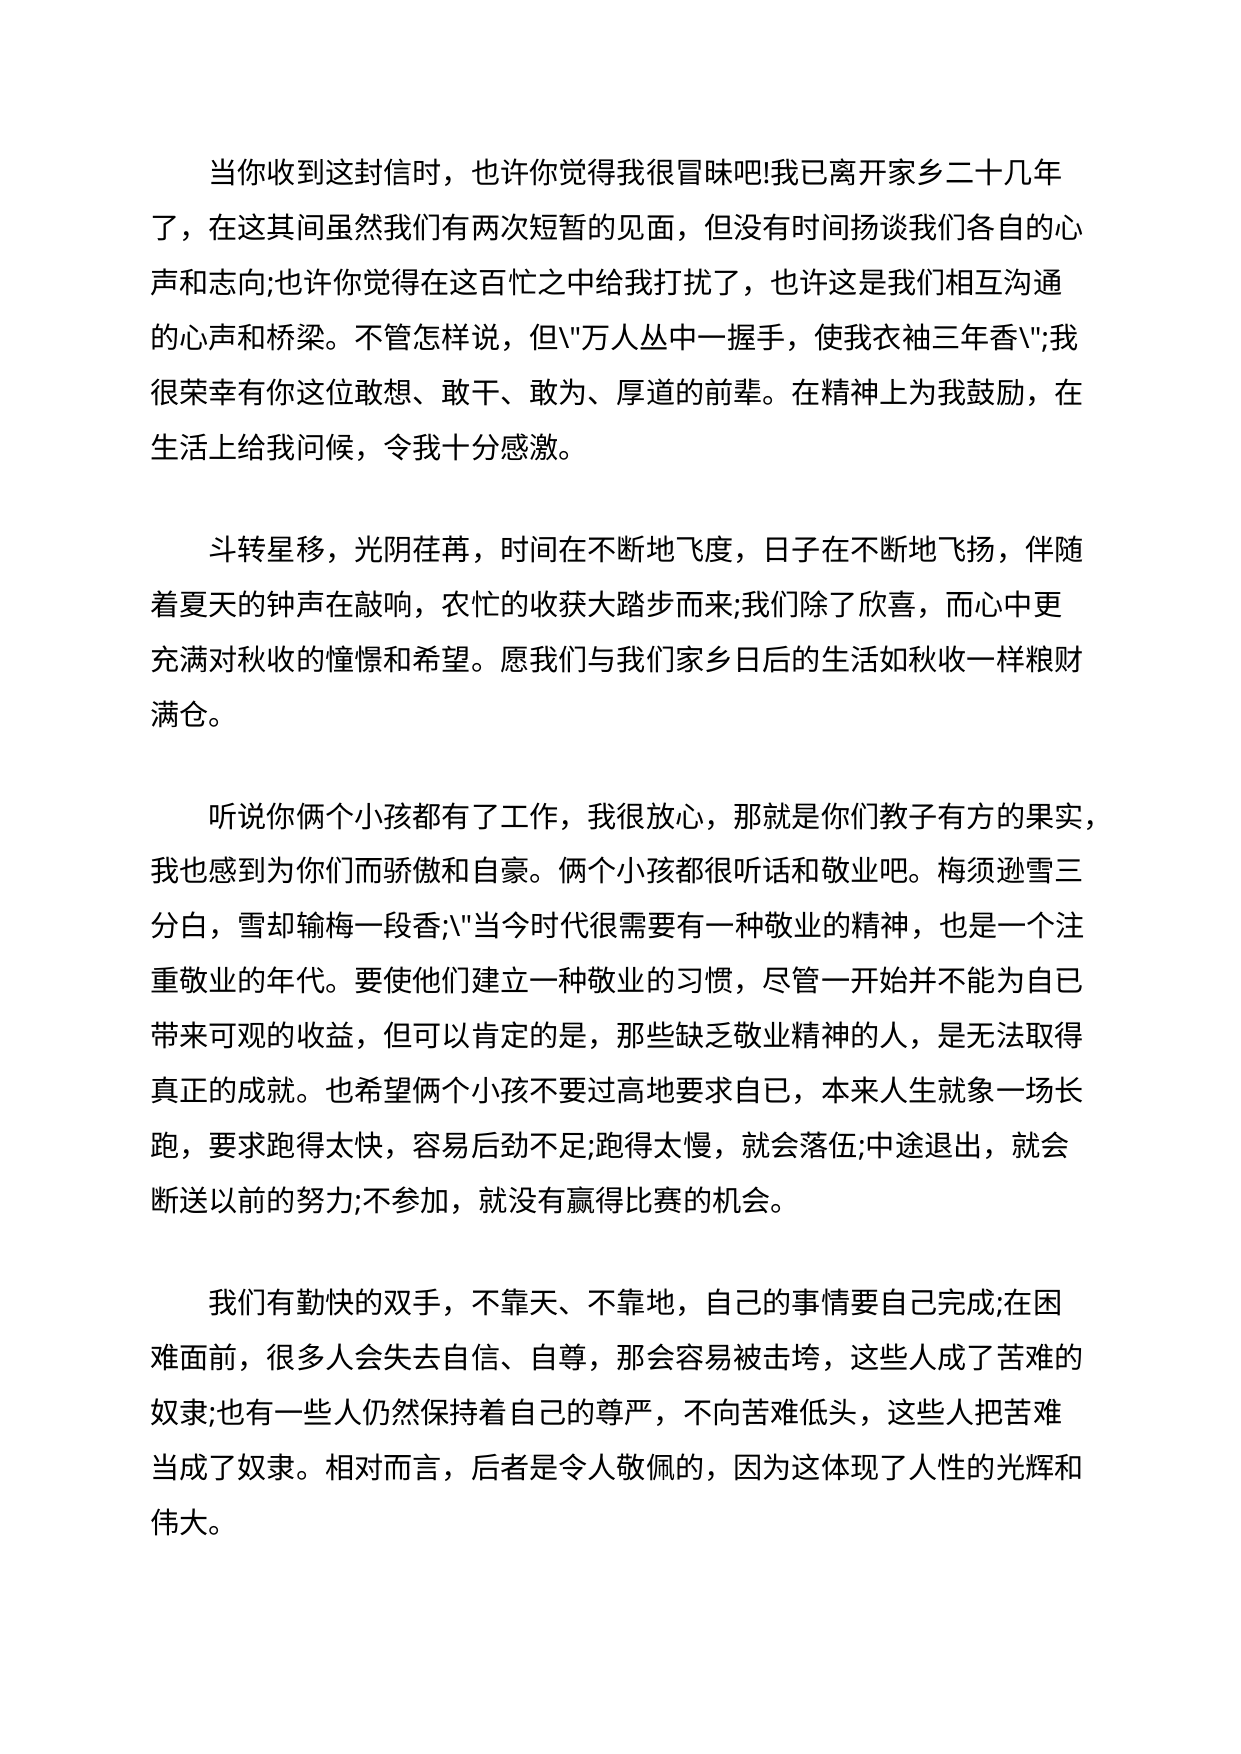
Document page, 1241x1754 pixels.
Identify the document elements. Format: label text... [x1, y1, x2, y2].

text 我们有勤快的双手，不靠天、不靠地，自己的事情要自己完成;在困难面前，很多人会失去自信、自尊，那会容易被击垮，这些人成了苦难的奴隶;也有一些人仍然保持着自己的尊严，不向苦难低头，这些人把苦难当成了奴隶。相对而言，后者是令人敬佩的，因为这体现了人性的光辉和伟大。 [150, 1279, 1090, 1542]
text 听说你俩个小孩都有了工作，我很放心，那就是你们教子有方的果实，我也感到为你们而骄傲和自豪。俩个小孩都很听话和敬业吧。梅须逊雪三分白，雪却输梅一段香;\"当今时代很需要有一种敬业的精神，也是一个注重敬业的年代。要使他们建立一种敬业的习惯，尽管一开始并不能为自已带来可观的收益，但可以肯定的是，那些缺乏敬业精神的人，是无法取得真正的成就。也希望俩个小孩不要过高地要求自已，本来人生就象一场长跑，要求跑得太快，容易后劲不足;跑得太慢，就会落伍;中途退出，就会断送以前的努力;不参加，就没有赢得比赛的机会。 [150, 793, 1090, 1220]
text 斗转星移，光阴荏苒，时间在不断地飞度，日子在不断地飞扬，伴随着夏天的钟声在敲响，农忙的收获大踏步而来;我们除了欣喜，而心中更充满对秋收的憧憬和希望。愿我们与我们家乡日后的生活如秋收一样粮财满仓。 [150, 527, 1090, 734]
text 当你收到这封信时，也许你觉得我很冒昧吧!我已离开家乡二十几年了，在这其间虽然我们有两次短暂的见面，但没有时间扬谈我们各自的心声和志向;也许你觉得在这百忙之中给我打扰了，也许这是我们相互沟通的心声和桥梁。不管怎样说，但\"万人丛中一握手，使我衣袖三年香\";我很荣幸有你这位敢想、敢干、敢为、厚道的前辈。在精神上为我鼓励，在生活上给我问候，令我十分感激。 [150, 150, 1090, 467]
